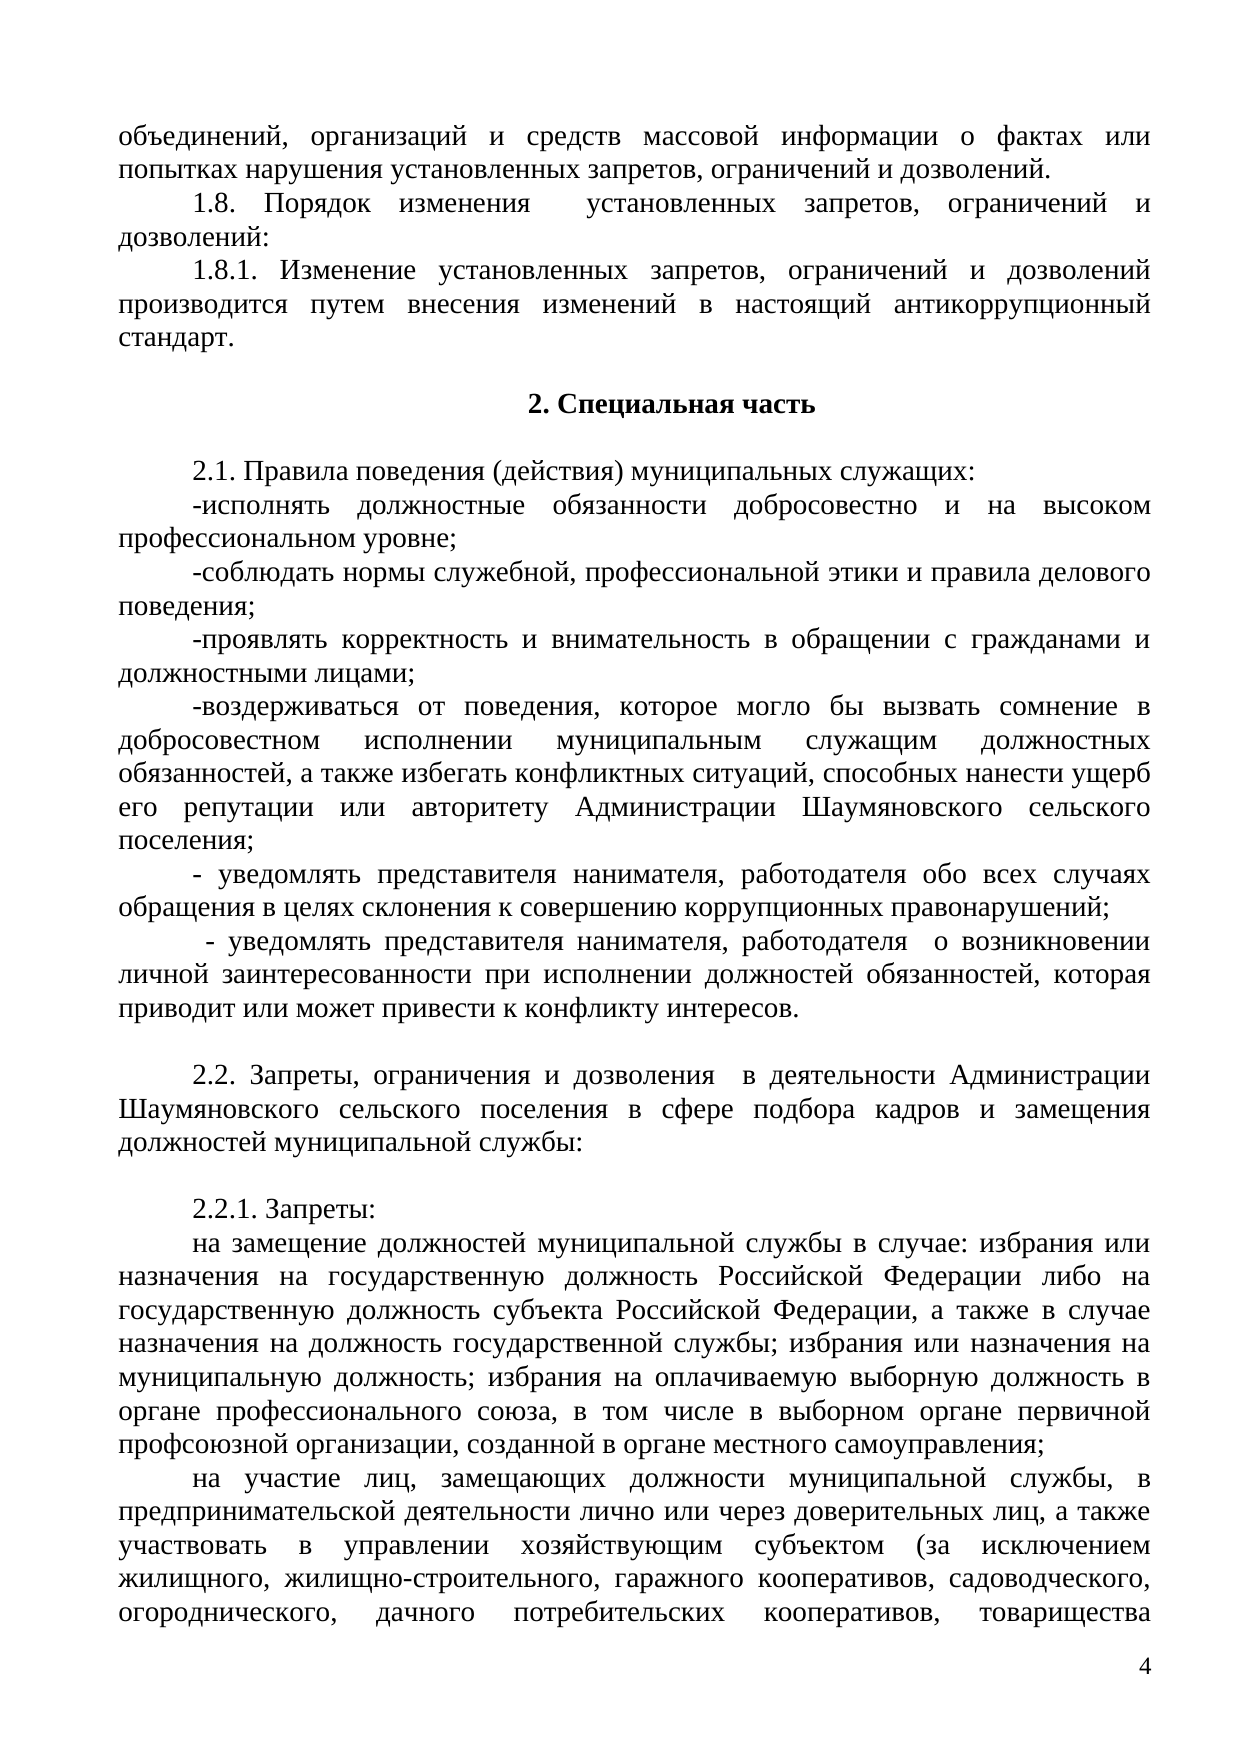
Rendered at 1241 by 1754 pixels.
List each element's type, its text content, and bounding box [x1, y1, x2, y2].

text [118, 1460, 1152, 1627]
text 2.1. Правила поведения (действия) муниципальных служащих: [118, 453, 1152, 487]
text 2. Специальная часть [118, 386, 1152, 420]
text - уведомлять представителя нанимателя, работодателя обо всех случаях обращения в целях склонения к совершению коррупционных правонарушений; [118, 856, 1152, 923]
text -соблюдать нормы служебной, профессиональной этики и правила делового поведения; [118, 554, 1152, 621]
text 2.2. Запреты, ограничения и дозволения в деятельности Администрации Шаумяновского сельского поселения в сфере подбора кадров и замещения должностей муниципальной службы: [118, 1057, 1152, 1158]
text -воздерживаться от поведения, которое могло бы вызвать сомнение в добросовестном исполнении муниципальным служащим должностных обязанностей, а также избегать конфликтных ситуаций, способных нанести ущерб его репутации или авторитету Администрации Шаумяновского сельского поселения; [118, 688, 1152, 856]
text 2.2.1. Запреты: [118, 1191, 1152, 1225]
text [118, 118, 1152, 185]
text 1.8. Порядок изменения установленных запретов, ограничений и дозволений: [118, 185, 1152, 252]
text -проявлять корректность и внимательность в обращении с гражданами и должностными лицами; [118, 621, 1152, 688]
text - уведомлять представителя нанимателя, работодателя о возникновении личной заинтересованности при исполнении должностей обязанностей, которая приводит или может привести к конфликту интересов. [118, 923, 1152, 1024]
text 1.8.1. Изменение установленных запретов, ограничений и дозволений производится путем внесения изменений в настоящий антикоррупционный стандарт. [118, 252, 1152, 353]
text на замещение должностей муниципальной службы в случае: избрания или назначения на государственную должность Российской Федерации либо на государственную должность субъекта Российской Федерации, а также в случае назначения на должность государственной службы; избрания или назначения на муниципальную должность; избрания на оплачиваемую выборную должность в органе профессионального союза, в том числе в выборном органе первичной профсоюзной организации, созданной в органе местного самоуправления; [118, 1225, 1152, 1460]
text -исполнять должностные обязанности добросовестно и на высоком профессиональном уровне; [118, 487, 1152, 554]
